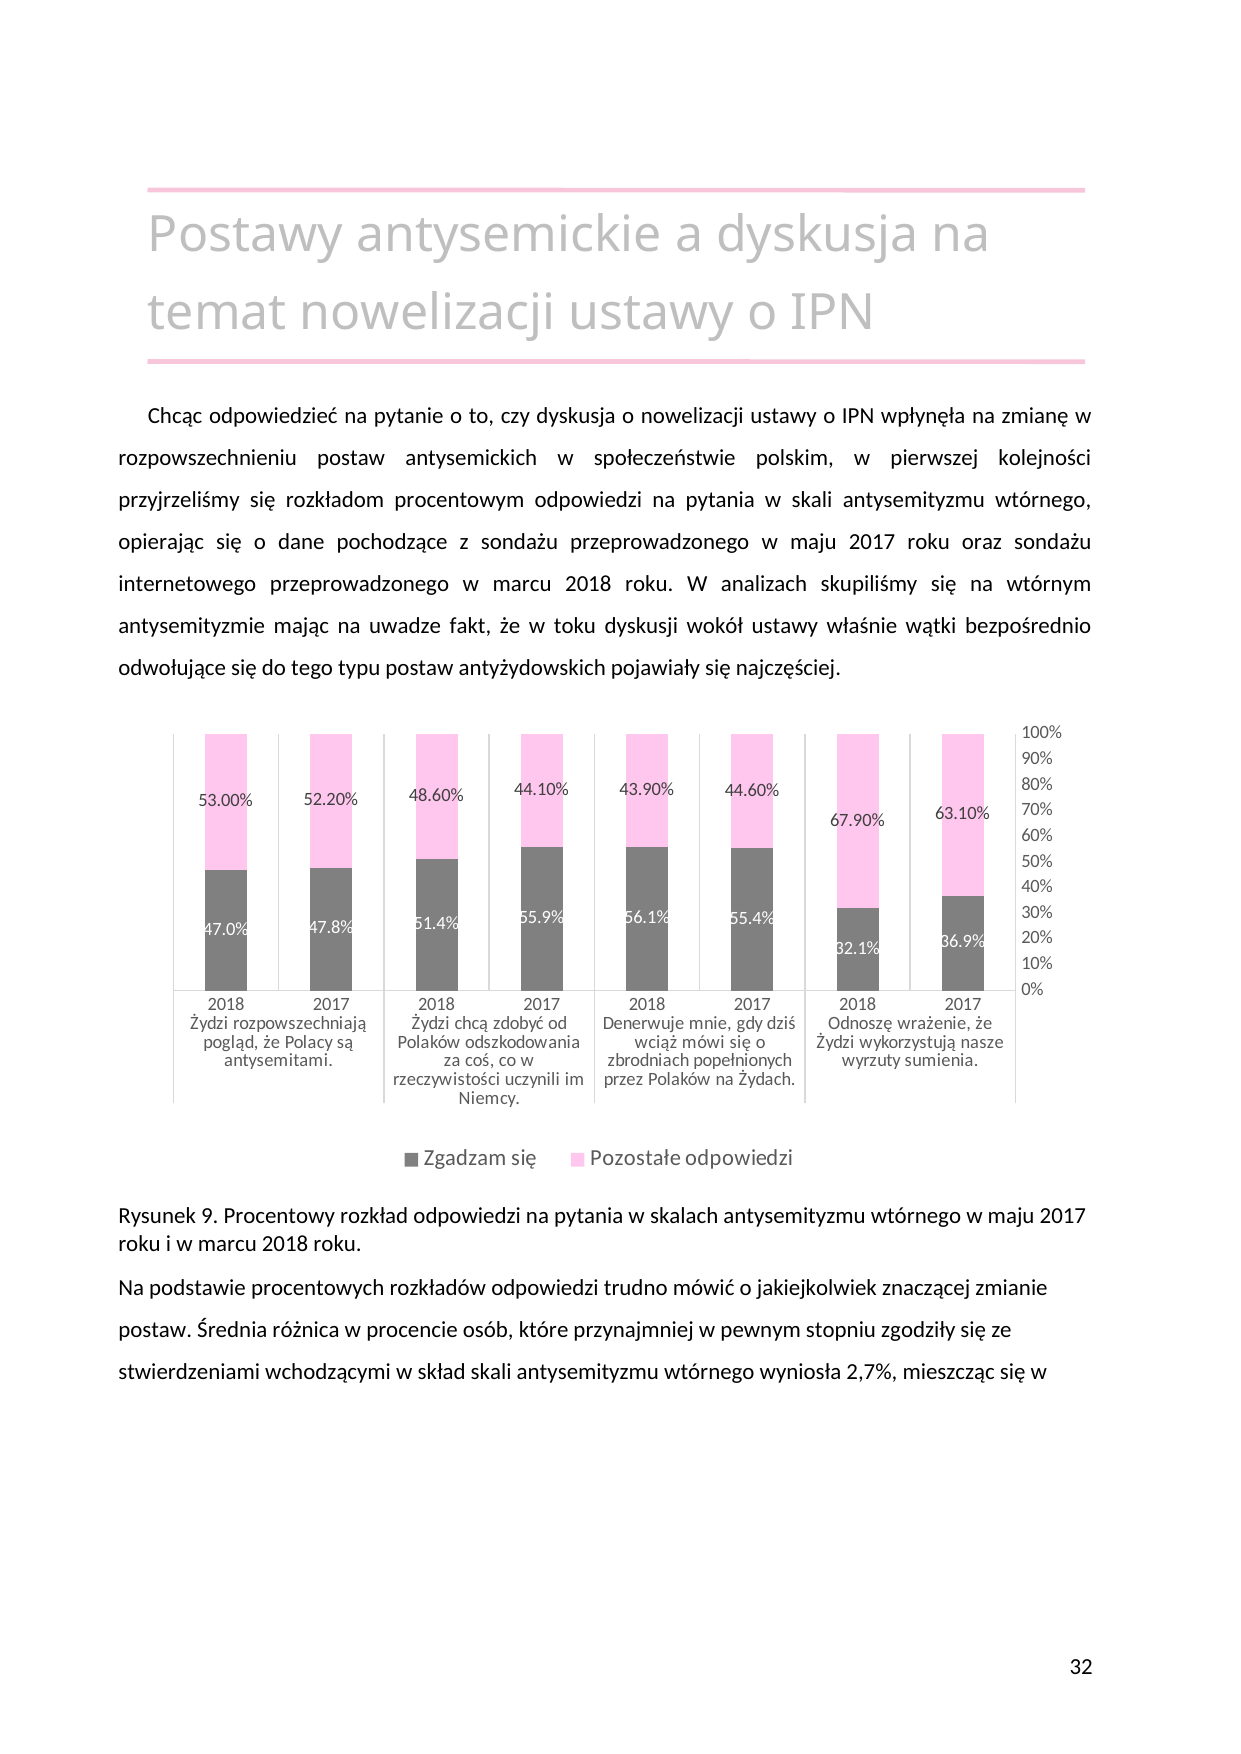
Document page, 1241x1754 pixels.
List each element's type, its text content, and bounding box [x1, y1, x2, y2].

text Rysunek 9. Procentowy rozkład odpowiedzi na pytania w skalach antysemityzmu wtórnego w maju 2017 roku i w marcu 2018 roku. [118, 1201, 1093, 1257]
text Chcąc odpowiedzieć na pytanie o to, czy dyskusja o nowelizacji ustawy o IPN wpłynęła na zmianę w rozpowszechnieniu postaw antysemickich w społeczeństwie polskim, w pierwszej kolejności przyjrzeliśmy się rozkładom procentowym odpowiedzi na pytania w skali antysemityzmu wtórnego, opierając się o dane pochodzące z sondażu przeprowadzonego w maju 2017 roku oraz sondażu internetowego przeprowadzonego w marcu 2018 roku. W analizach skupiliśmy się na wtórnym antysemityzmie mając na uwadze fakt, że w toku dyskusji wokół ustawy właśnie wątki bezpośrednio odwołujące się do tego typu postaw antyżydowskich pojawiały się najczęściej. [118, 401, 1093, 681]
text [118, 1273, 1093, 1385]
subtitle Postawy antysemickie a dyskusja na temat nowelizacji ustawy o IPN [148, 198, 1093, 344]
